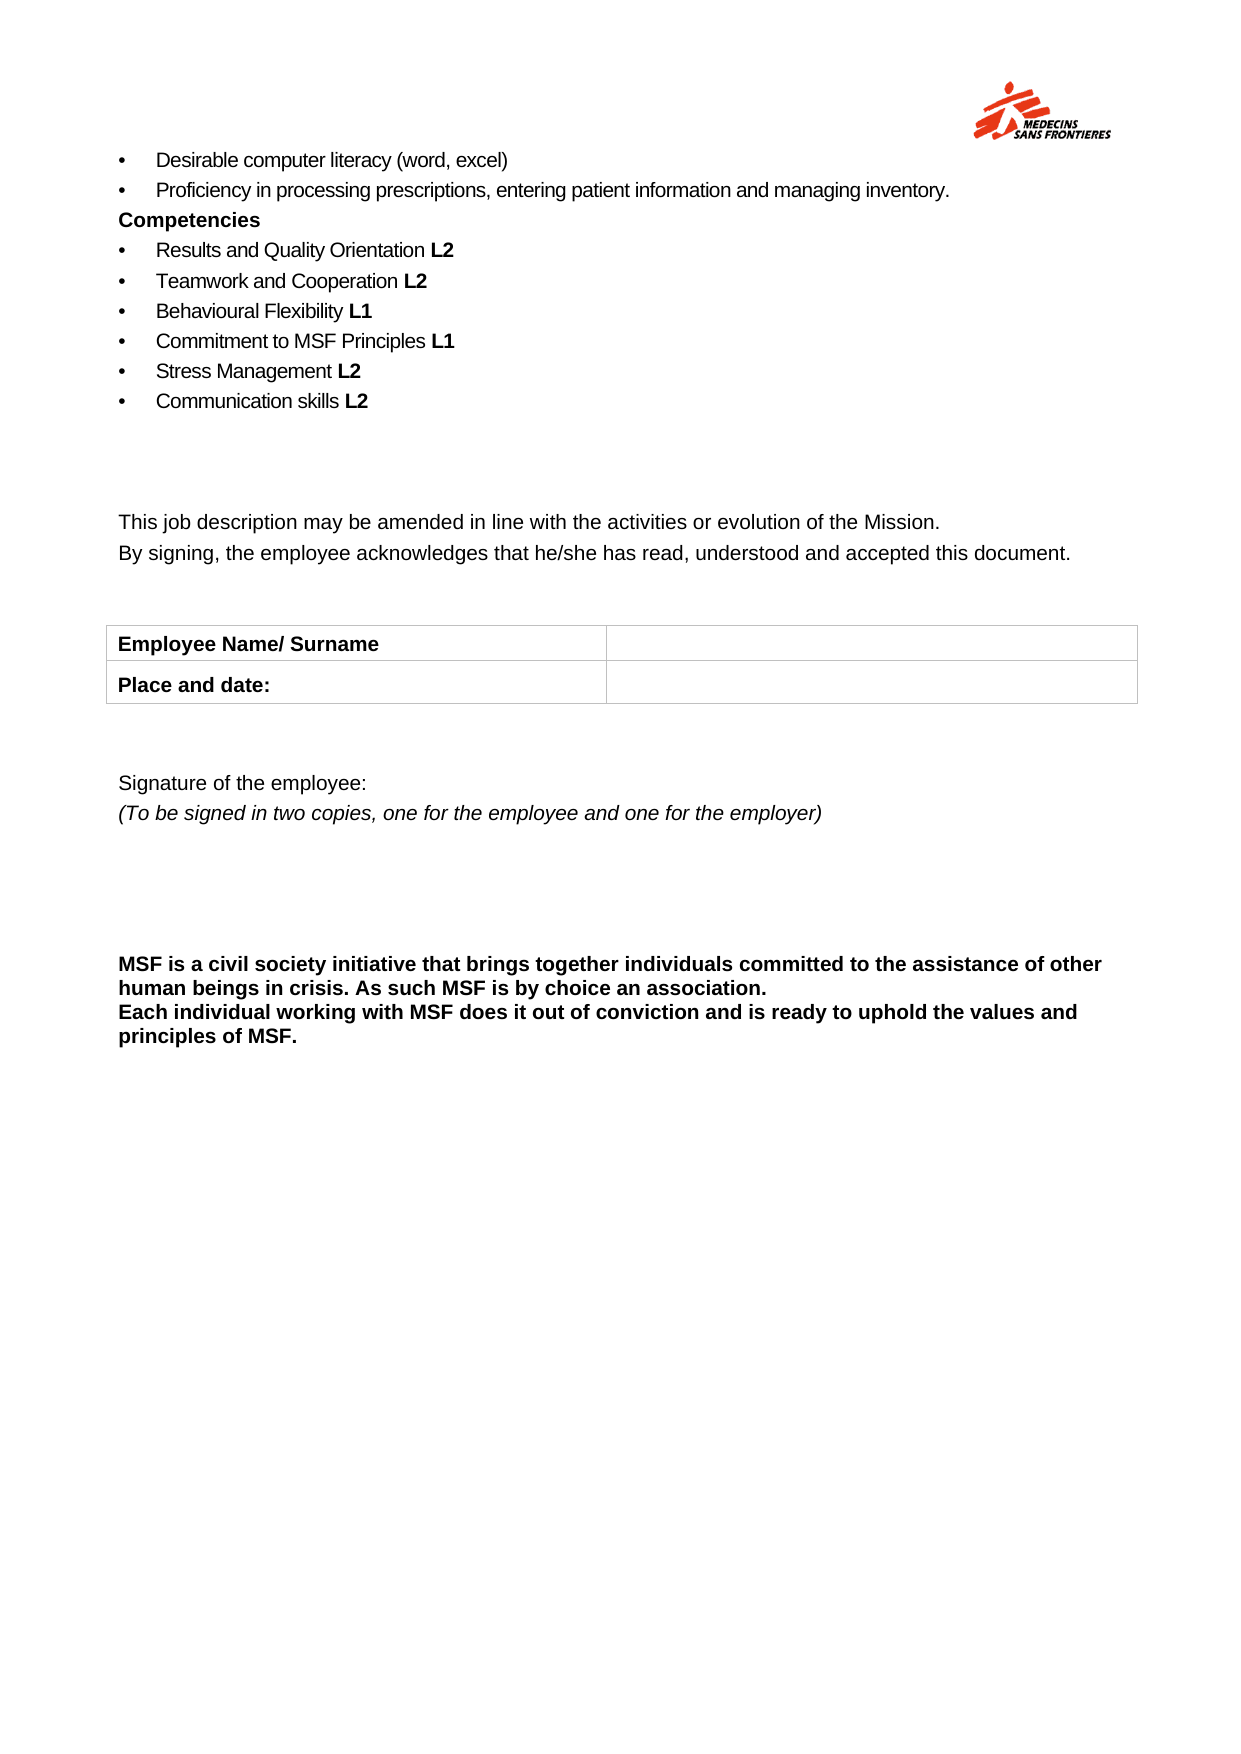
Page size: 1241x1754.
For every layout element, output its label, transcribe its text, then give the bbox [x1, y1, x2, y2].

text (To be signed in two copies, one for the employee and one for the employer) [118, 801, 1122, 825]
table_cell Place and date: [107, 661, 606, 703]
text Signature of the employee: [118, 771, 1122, 795]
table_header [607, 626, 1137, 660]
text MSF is a civil society initiative that brings together individuals committed to the assistance of other human beings in crisis. As such MSF is by choice an association. Each individual working with MSF does it out of conviction and is ready to uphold the values and principles of MSF. [118, 952, 1122, 1048]
table_cell [607, 661, 1137, 703]
table_header Employee Name/ Surname [107, 626, 606, 660]
text By signing, the employee acknowledges that he/she has read, understood and accepted this document. [118, 540, 1122, 564]
text This job description may be amended in line with the activities or evolution of the Mission. [118, 510, 1122, 534]
